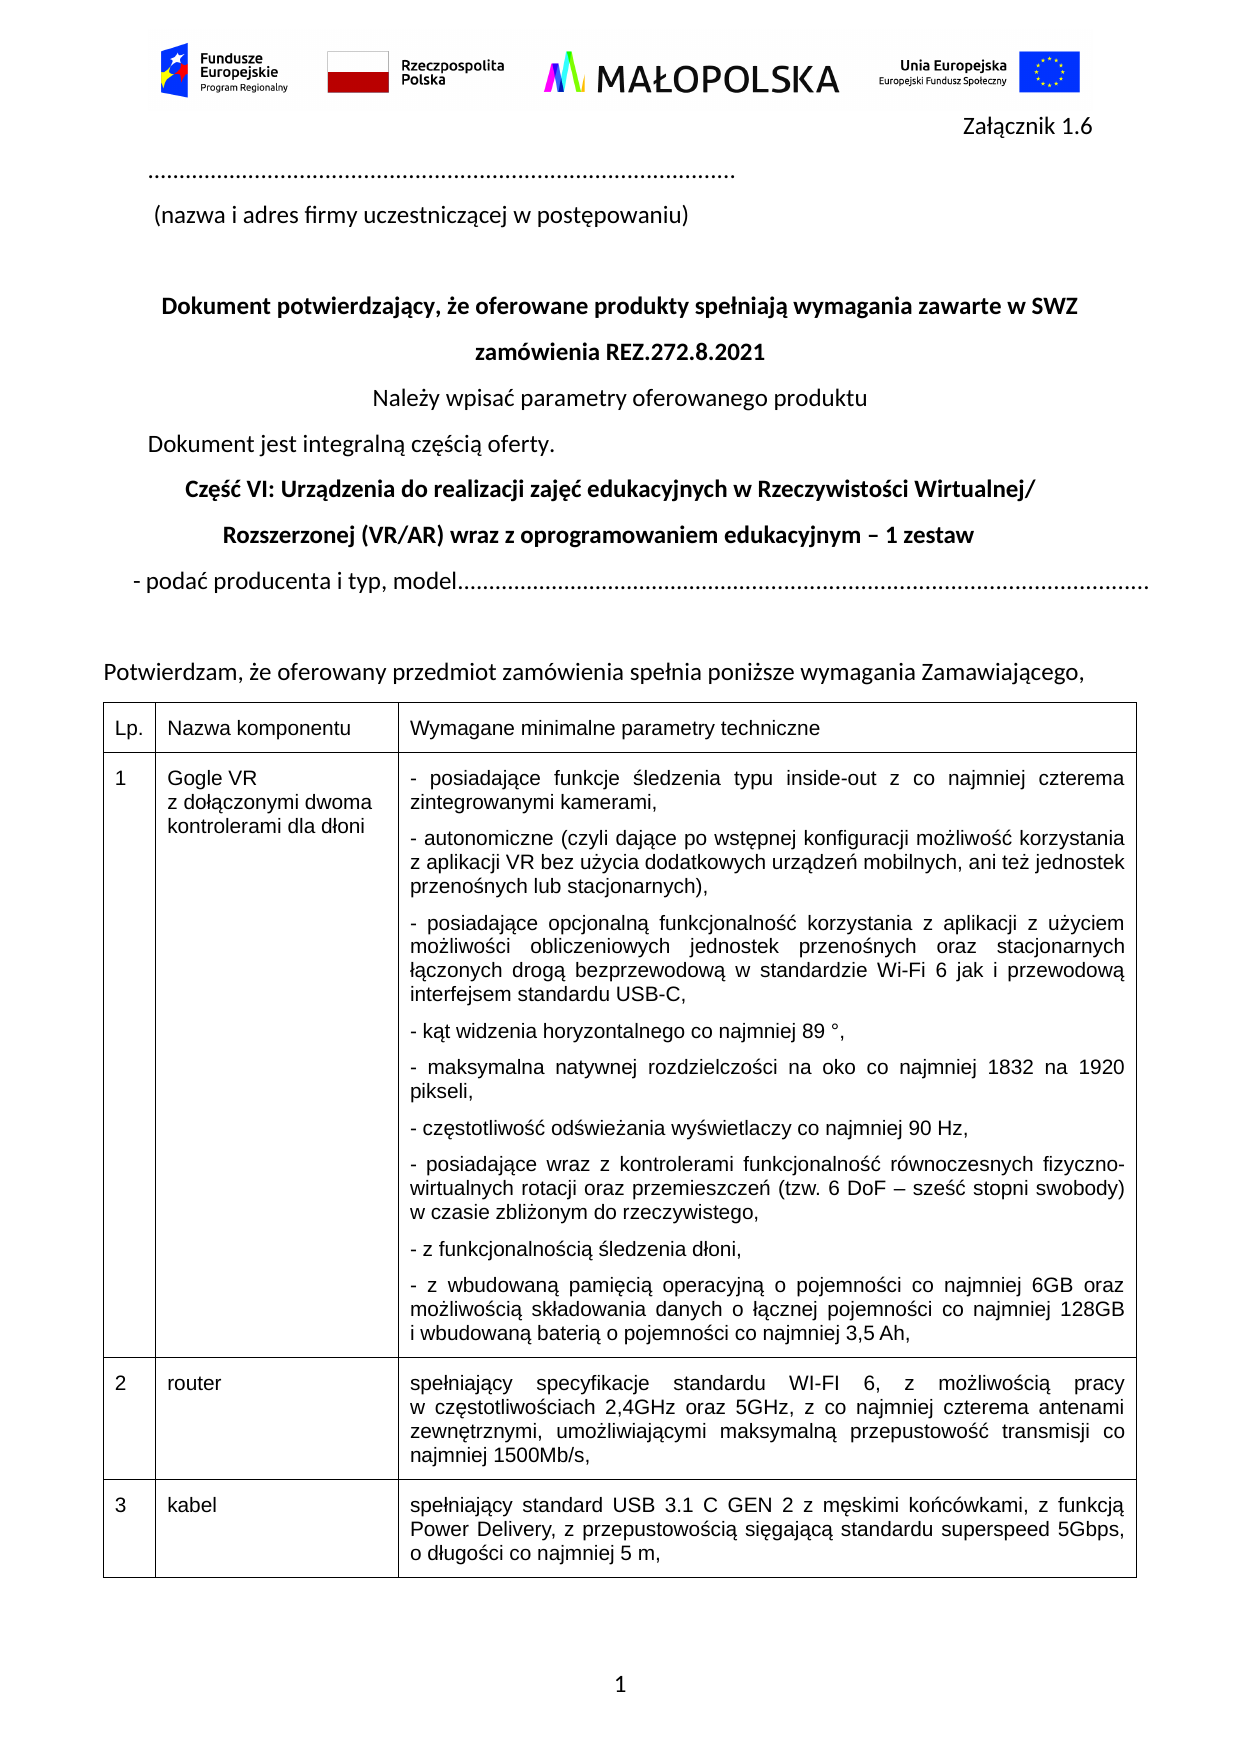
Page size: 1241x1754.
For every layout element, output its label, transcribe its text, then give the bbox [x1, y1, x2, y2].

text - podać producenta i typ, model [133, 565, 1093, 595]
subtitle Część VI: Urządzenia do realizacji zajęć edukacyjnych w Rzeczywistości Wirtualnej/ Rozszerzonej (VR/AR) wraz z oprogramowaniem edukacyjnym – 1 zestaw [185, 473, 1093, 550]
table_cell Gogle VR z dołączonymi dwoma kontrolerami dla dłoni [156, 753, 398, 1357]
picture [147, 29, 1093, 111]
text Dokument jest integralną częścią oferty. [148, 428, 1093, 458]
table_cell - posiadające funkcje śledzenia typu inside-out z co najmniej czterema zintegrowanymi kamerami, - autonomiczne (czyli dające po wstępnej konfiguracji możliwość korzystania z aplikacji VR bez użycia dodatkowych urządzeń mobilnych, ani też jednostek przenośnych lub stacjonarnych), - posiadające opcjonalną funkcjonalność korzystania z aplikacji z użyciem możliwości obliczeniowych jednostek przenośnych oraz stacjonarnych łączonych drogą bezprzewodową w standardzie Wi-Fi 6 jak i przewodową interfejsem standardu USB-C, - kąt widzenia horyzontalnego co najmniej 89 °, - maksymalna natywnej rozdzielczości na oko co najmniej 1832 na 1920 pikseli, - częstotliwość odświeżania wyświetlaczy co najmniej 90 Hz, - posiadające wraz z kontrolerami funkcjonalność równoczesnych fizyczno-wirtualnych rotacji oraz przemieszczeń (tzw. 6 DoF – sześć stopni swobody) w czasie zbliżonym do rzeczywistego, - z funkcjonalnością śledzenia dłoni, - z wbudowaną pamięcią operacyjną o pojemności co najmniej 6GB oraz możliwością składowania danych o łącznej pojemności co najmniej 128GB i wbudowaną baterią o pojemności co najmniej 3,5 Ah, [399, 753, 1136, 1357]
table_header Lp. [104, 703, 155, 752]
text Potwierdzam, że oferowany przedmiot zamówienia spełnia poniższe wymagania Zamawiającego, [103, 656, 1093, 687]
table_cell 1 [104, 753, 155, 1357]
table_cell spełniający specyfikacje standardu WI-FI 6, z możliwością pracy w częstotliwościach 2,4GHz oraz 5GHz, z co najmniej czterema antenami zewnętrznymi, umożliwiającymi maksymalną przepustowość transmisji co najmniej 1500Mb/s, [399, 1358, 1136, 1479]
table_header Nazwa komponentu [156, 703, 398, 752]
text Załącznik 1.6 [148, 111, 1093, 141]
table_cell 3 [104, 1480, 155, 1577]
text Dokument potwierdzający, że oferowane produkty spełniają wymagania zawarte w SWZ zamówienia REZ.272.8.2021 [148, 291, 1093, 367]
text (nazwa i adres firmy uczestniczącej w postępowaniu) [148, 199, 1093, 229]
table_header Wymagane minimalne parametry techniczne [399, 703, 1136, 752]
table_cell kabel [156, 1480, 398, 1577]
table_cell spełniający standard USB 3.1 C GEN 2 z męskimi końcówkami, z funkcją Power Delivery, z przepustowością sięgającą standardu superspeed 5Gbps, o długości co najmniej 5 m, [399, 1480, 1136, 1577]
table_cell 2 [104, 1358, 155, 1479]
table_cell router [156, 1358, 398, 1479]
text Należy wpisać parametry oferowanego produktu [148, 382, 1093, 412]
